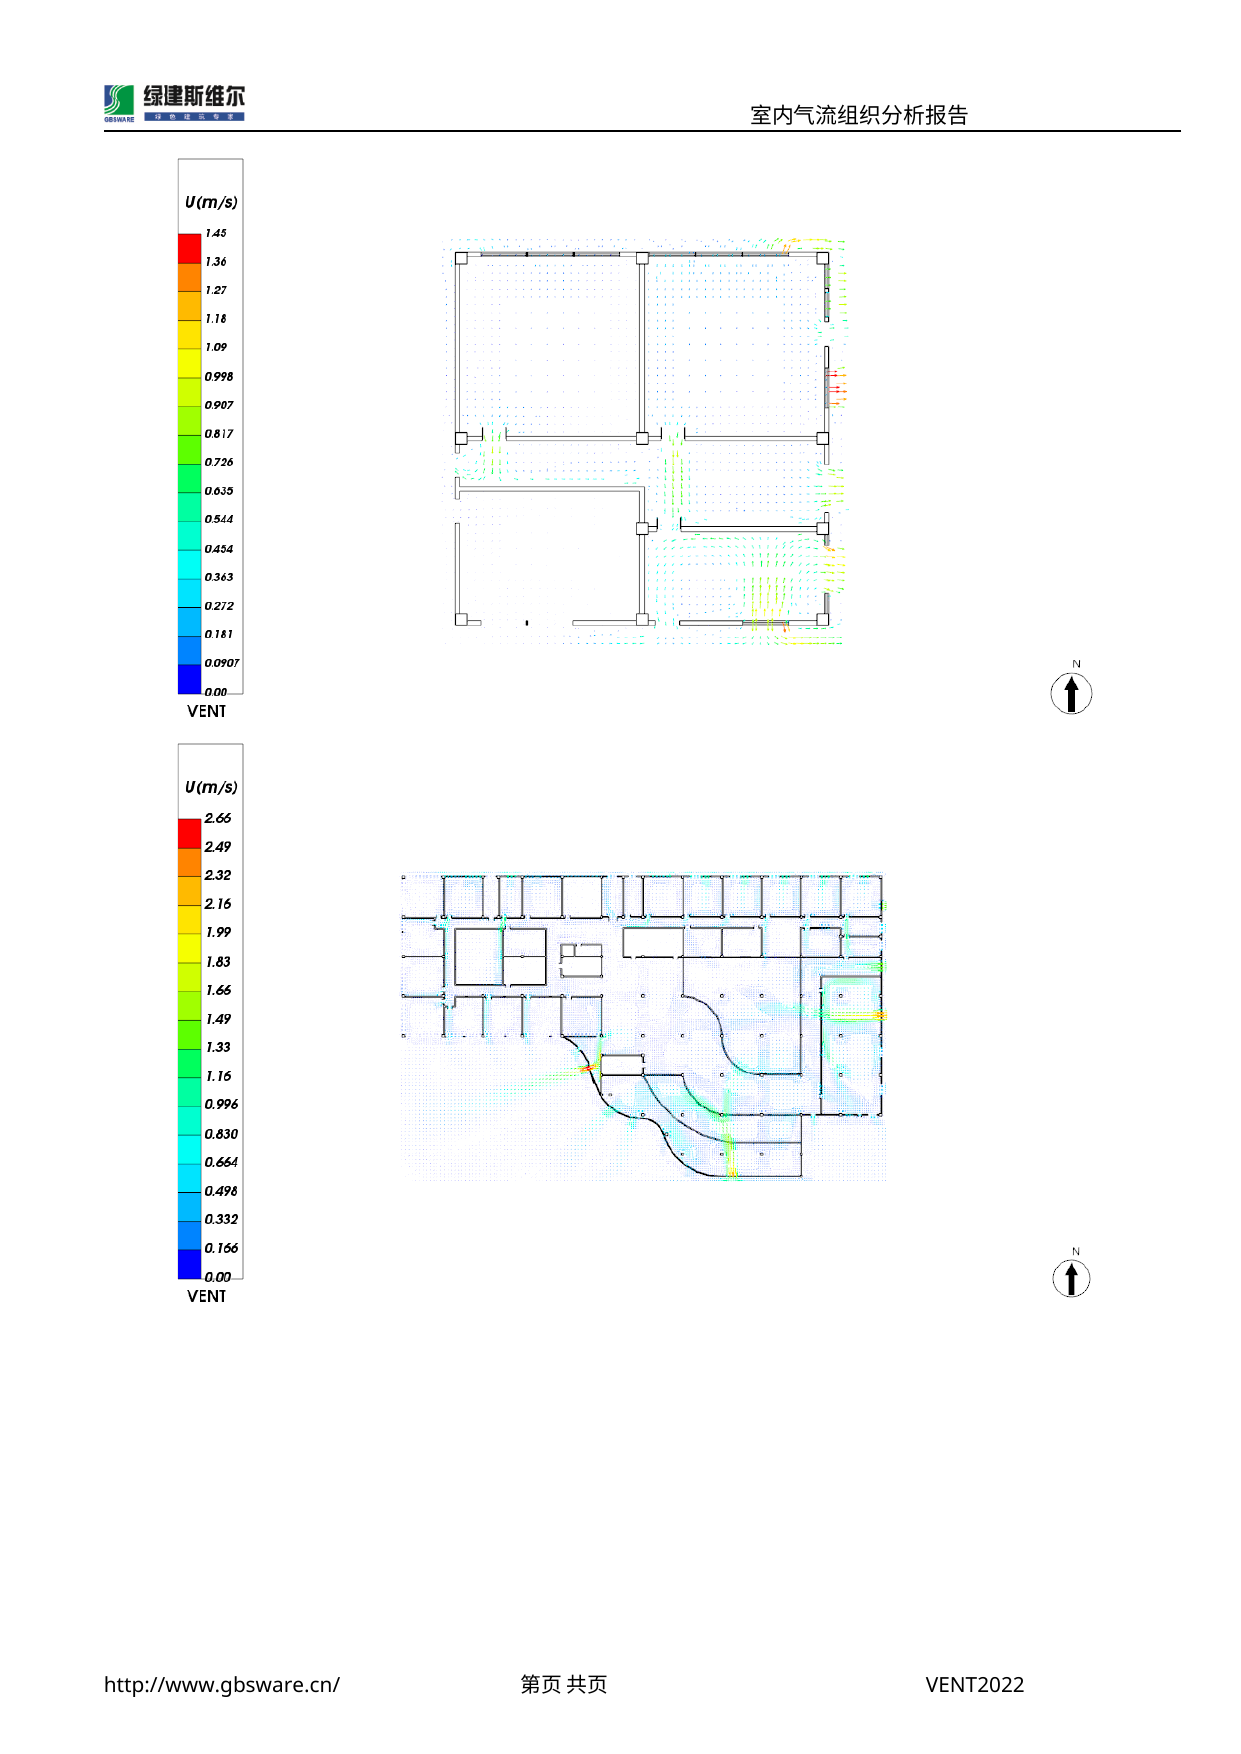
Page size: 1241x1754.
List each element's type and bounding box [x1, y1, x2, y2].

picture [177, 737, 1108, 1315]
picture [103, 82, 246, 124]
picture [177, 152, 1108, 730]
